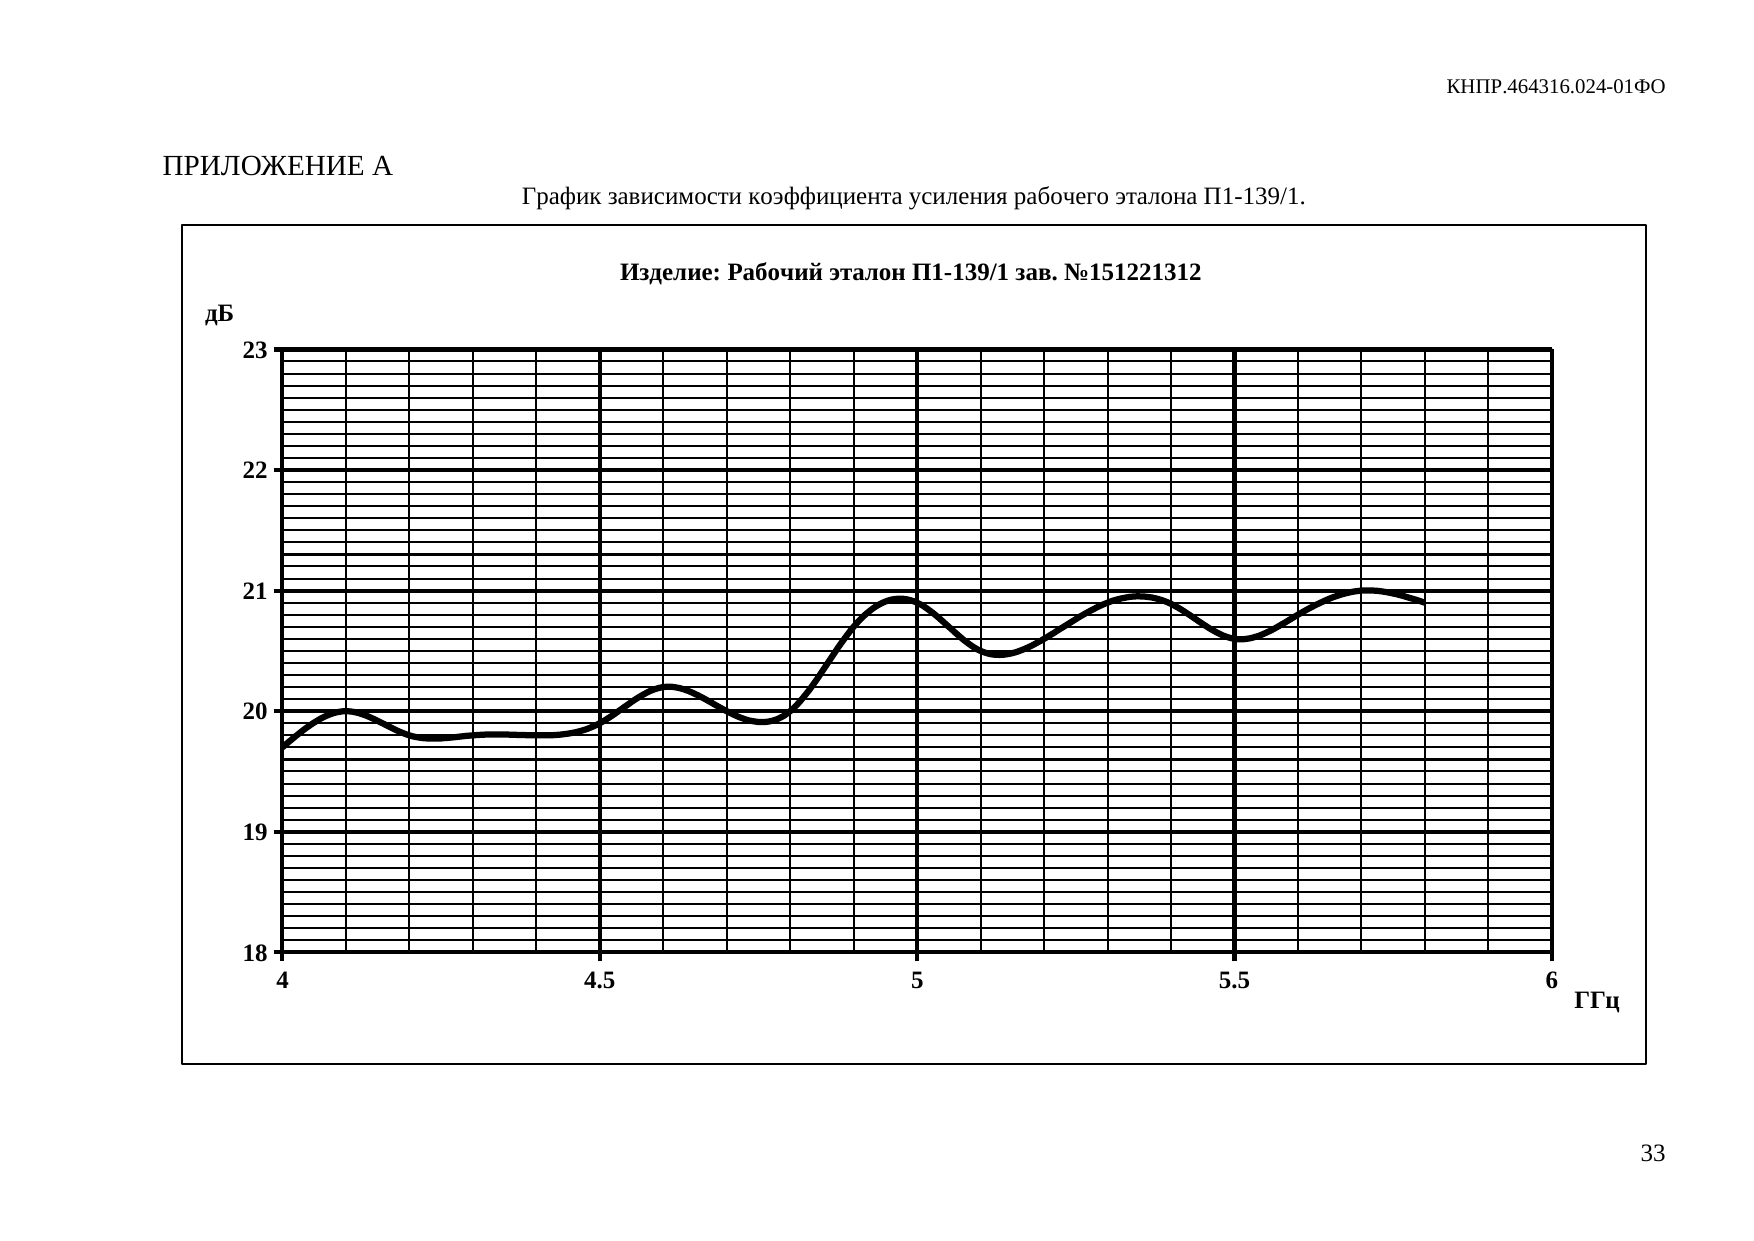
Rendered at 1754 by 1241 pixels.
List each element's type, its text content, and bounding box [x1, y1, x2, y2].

text График зависимости коэффициента усиления рабочего эталона П1-139/1. [89, 181, 1665, 210]
subtitle ПРИЛОЖЕНИЕ А [162, 148, 1665, 181]
